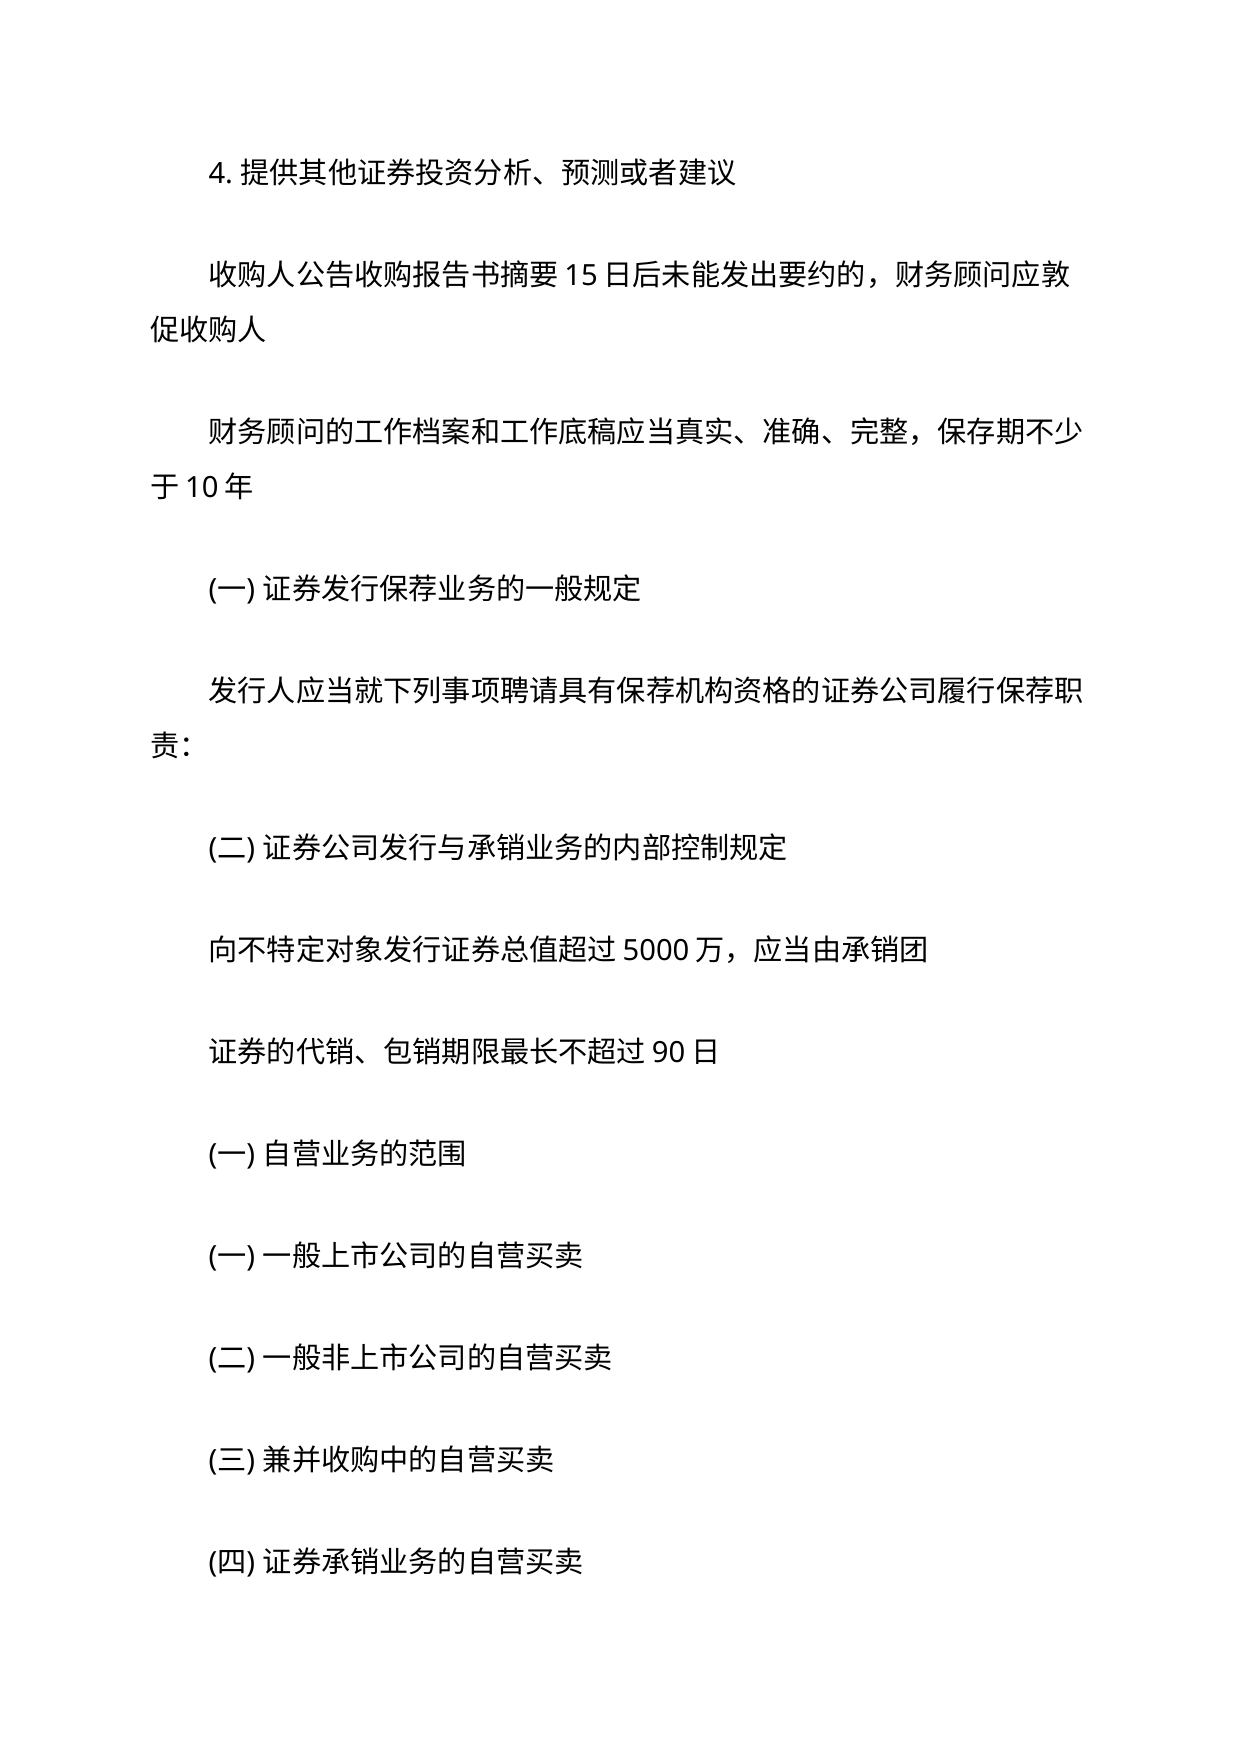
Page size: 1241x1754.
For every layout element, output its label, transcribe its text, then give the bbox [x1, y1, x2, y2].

text (一) 自营业务的范围 [150, 1130, 1090, 1173]
text 收购人公告收购报告书摘要15日后未能发出要约的，财务顾问应敦促收购人 [150, 252, 1090, 349]
text 财务顾问的工作档案和工作底稿应当真实、准确、完整，保存期不少于10年 [150, 409, 1090, 506]
text 4. 提供其他证券投资分析、预测或者建议 [150, 150, 1090, 192]
text (四) 证券承销业务的自营买卖 [150, 1538, 1090, 1581]
text (三) 兼并收购中的自营买卖 [150, 1436, 1090, 1478]
text (二) 证券公司发行与承销业务的内部控制规定 [150, 824, 1090, 867]
text (二) 一般非上市公司的自营买卖 [150, 1334, 1090, 1377]
text 发行人应当就下列事项聘请具有保荐机构资格的证券公司履行保荐职责： [150, 668, 1090, 765]
text (一) 证券发行保荐业务的一般规定 [150, 566, 1090, 608]
text (一) 一般上市公司的自营买卖 [150, 1232, 1090, 1274]
text 向不特定对象发行证券总值超过5000万，应当由承销团 [150, 926, 1090, 969]
text 证券的代销、包销期限最长不超过90日 [150, 1028, 1090, 1071]
